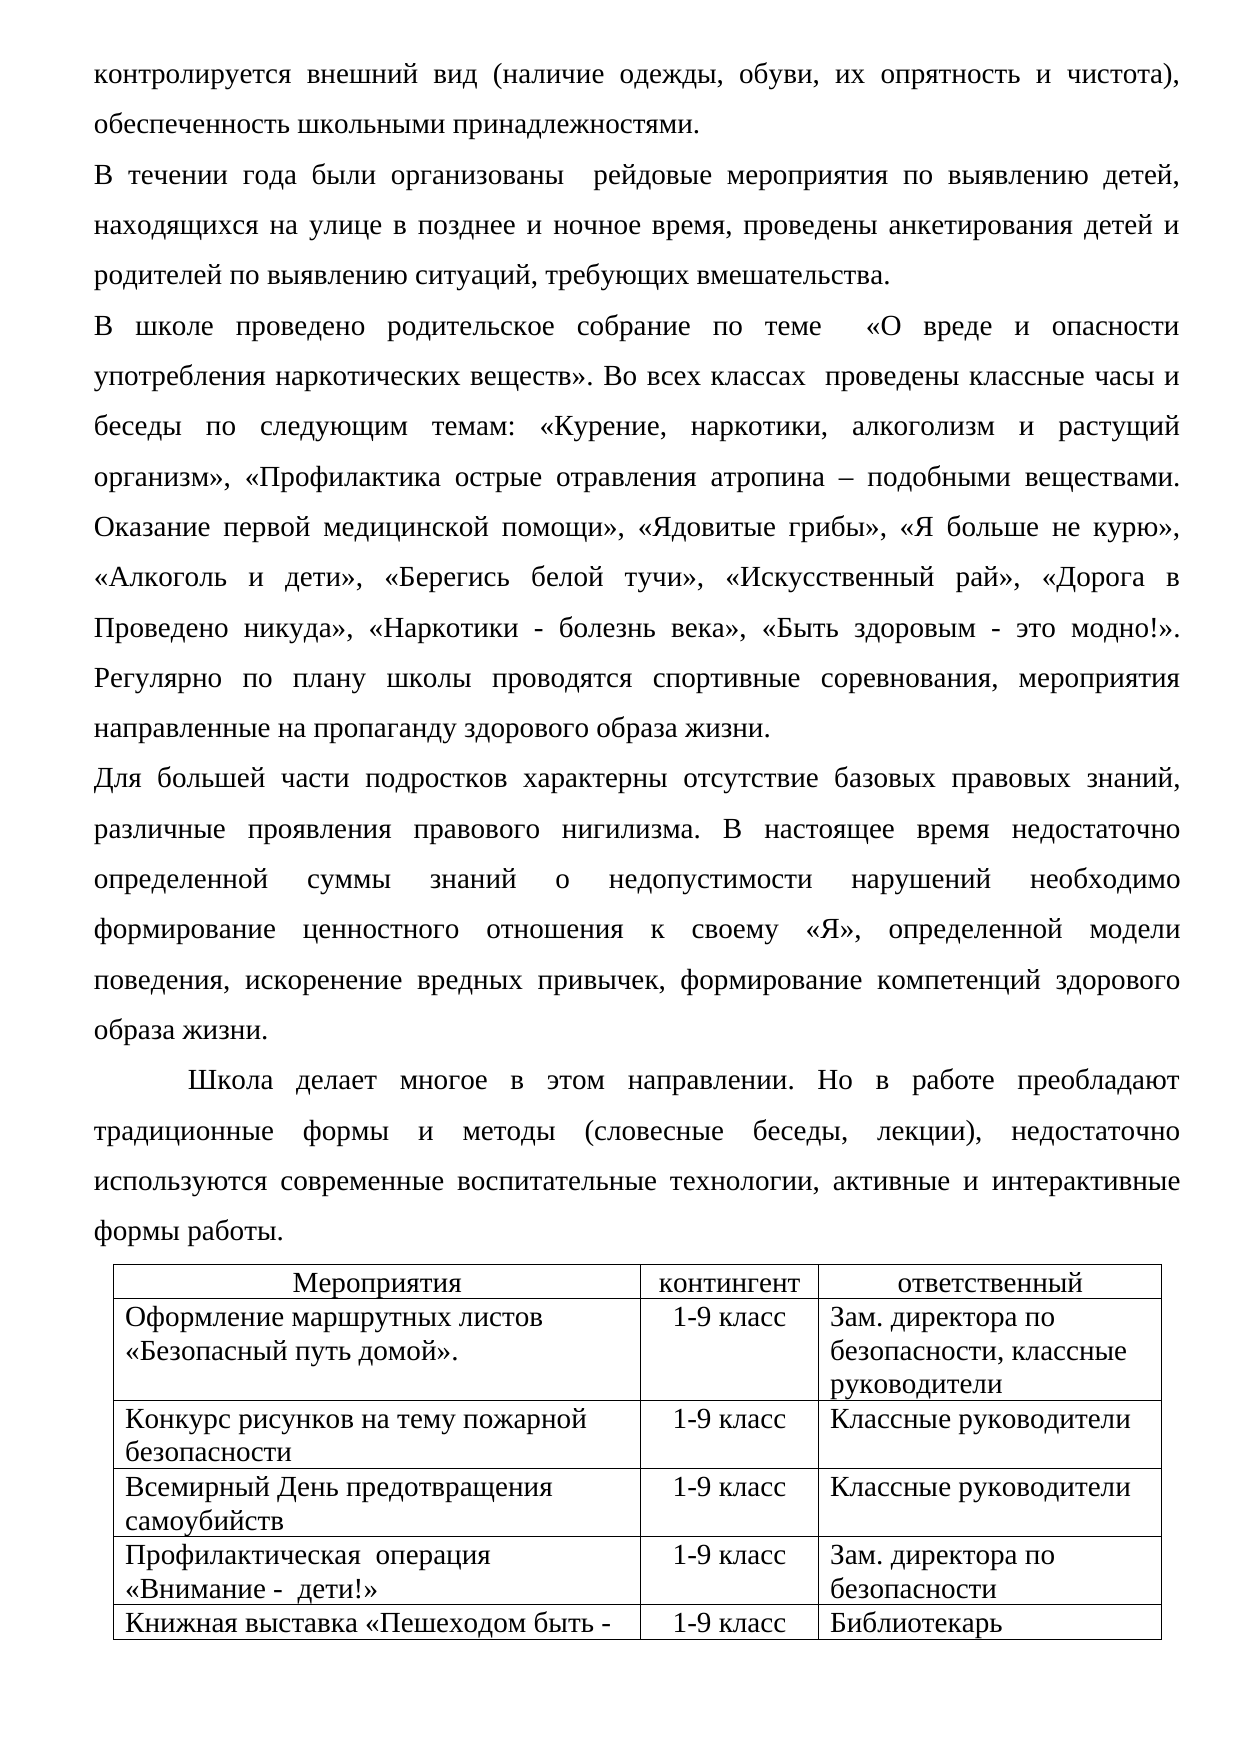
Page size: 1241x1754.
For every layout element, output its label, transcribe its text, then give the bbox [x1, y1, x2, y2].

table_header контингент [641, 1265, 818, 1298]
table_cell 1-9 класс [641, 1469, 818, 1536]
table_cell Библиотекарь [819, 1605, 1161, 1639]
table_cell 1-9 класс [641, 1537, 818, 1604]
table_cell Классные руководители [819, 1401, 1161, 1468]
text В школе проведено родительское собрание по теме «О вреде и опасности употребления наркотических веществ». Во всех классах проведены классные часы и беседы по следующим темам: «Курение, наркотики, алкоголизм и растущий организм», «Профилактика острые отравления атропина – подобными веществами. Оказание первой медицинской помощи», «Ядовитые грибы», «Я больше не курю», «Алкоголь и дети», «Берегись белой тучи», «Искусственный рай», «Дорога в Проведено никуда», «Наркотики - болезнь века», «Быть здоровым - это модно!». Регулярно по плану школы проводятся спортивные соревнования, мероприятия направленные на пропаганду здорового образа жизни. [94, 308, 1181, 744]
table_cell 1-9 класс [641, 1605, 818, 1639]
table_cell Всемирный День предотвращения самоубийств [114, 1469, 640, 1536]
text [94, 56, 1181, 140]
table_header ответственный [819, 1265, 1161, 1298]
table_cell Конкурс рисунков на тему пожарной безопасности [114, 1401, 640, 1468]
text В течении года были организованы рейдовые мероприятия по выявлению детей, находящихся на улице в позднее и ночное время, проведены анкетирования детей и родителей по выявлению ситуаций, требующих вмешательства. [94, 157, 1181, 291]
table_cell Оформление маршрутных листов «Безопасный путь домой». [114, 1299, 640, 1400]
table_cell 1-9 класс [641, 1299, 818, 1400]
table_cell Зам. директора по безопасности, классные руководители [819, 1299, 1161, 1400]
text Школа делает многое в этом направлении. Но в работе преобладают традиционные формы и методы (словесные беседы, лекции), недостаточно используются современные воспитательные технологии, активные и интерактивные формы работы. [94, 1062, 1181, 1247]
table_header Мероприятия [114, 1265, 640, 1298]
table_cell Профилактическая операция «Внимание - дети!» [114, 1537, 640, 1604]
table_cell 1-9 класс [641, 1401, 818, 1468]
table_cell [114, 1605, 640, 1639]
text Для большей части подростков характерны отсутствие базовых правовых знаний, различные проявления правового нигилизма. В настоящее время недостаточно определенной суммы знаний о недопустимости нарушений необходимо формирование ценностного отношения к своему «Я», определенной модели поведения, искоренение вредных привычек, формирование компетенций здорового образа жизни. [94, 761, 1181, 1046]
table_cell Зам. директора по безопасности [819, 1537, 1161, 1604]
table_cell Классные руководители [819, 1469, 1161, 1536]
